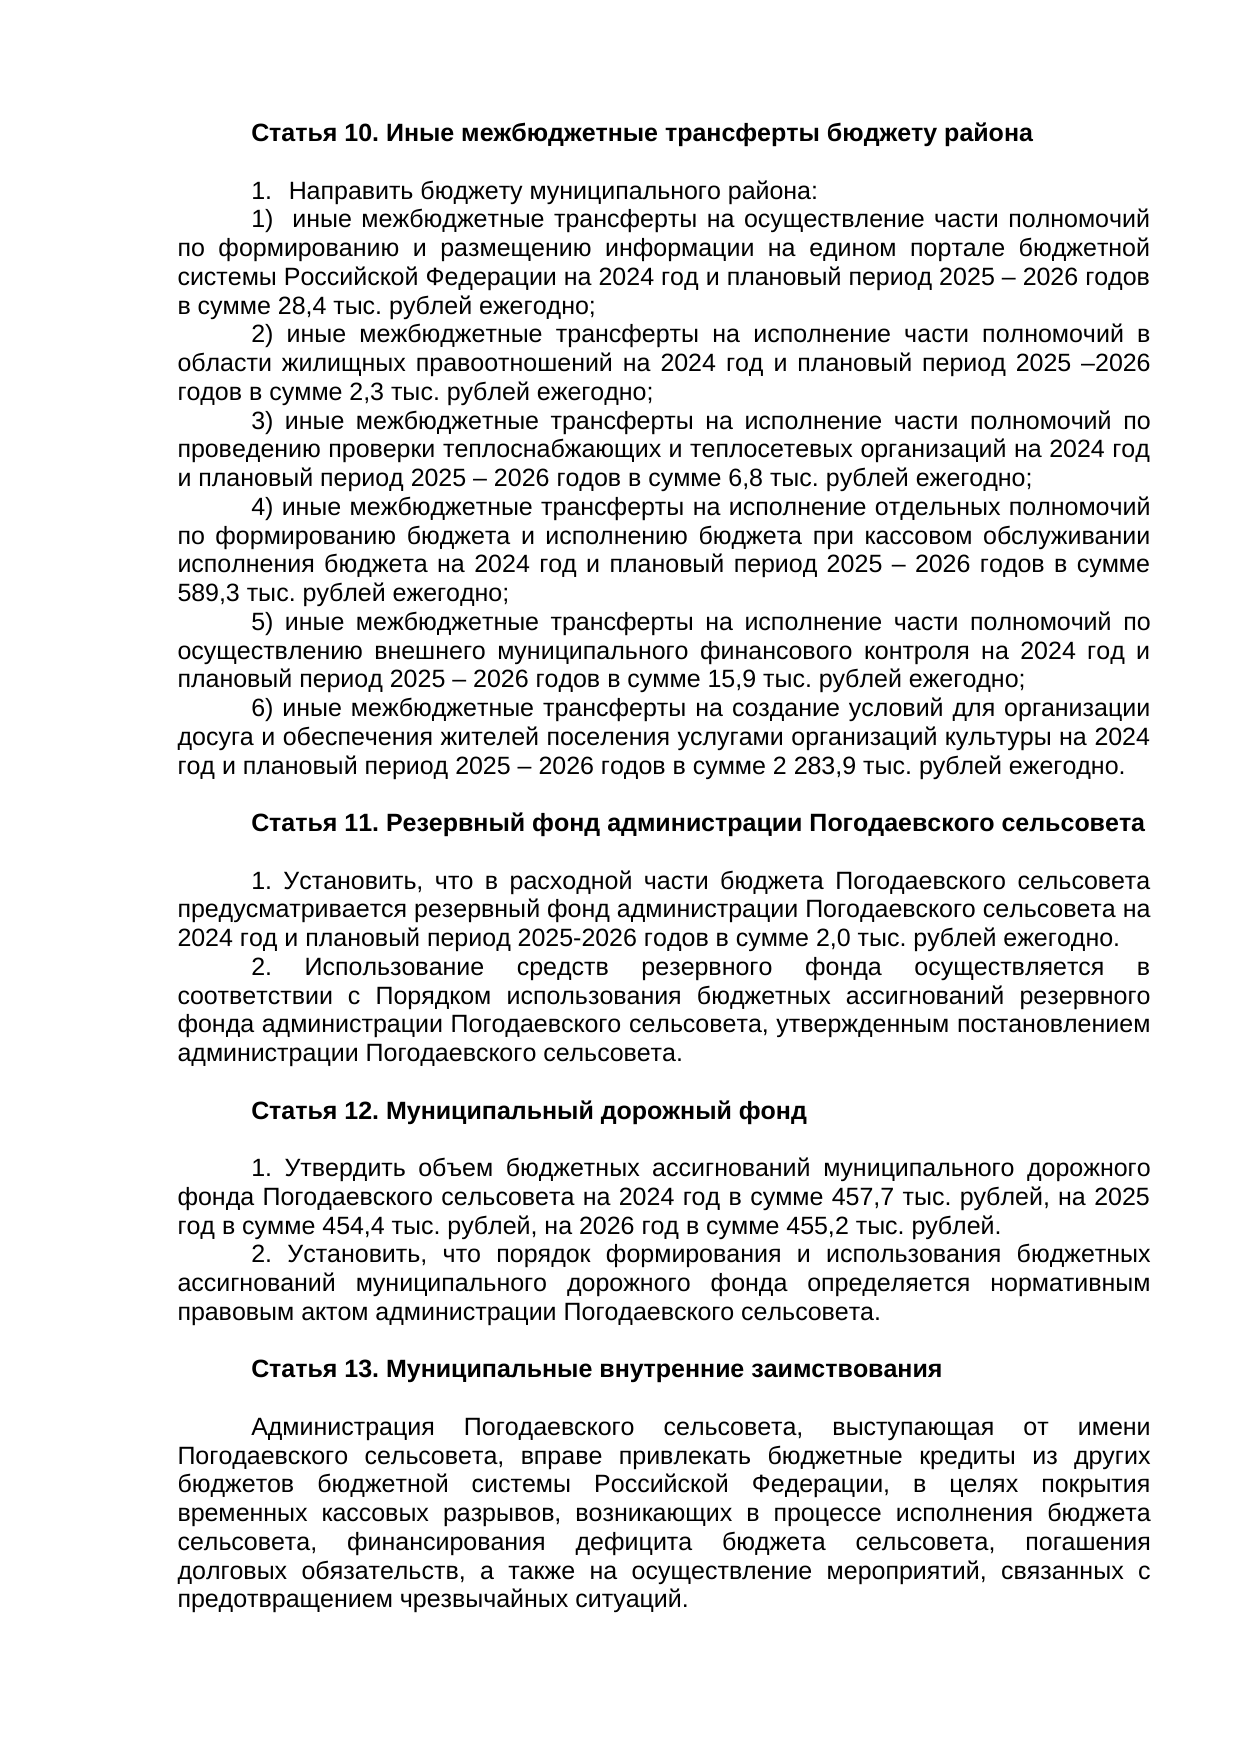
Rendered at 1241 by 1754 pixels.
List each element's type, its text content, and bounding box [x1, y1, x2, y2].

text Администрация Погодаевского сельсовета, выступающая от имени Погодаевского сельсовета, вправе привлекать бюджетные кредиты из других бюджетов бюджетной системы Российской Федерации, в целях покрытия временных кассовых разрывов, возникающих в процессе исполнения бюджета сельсовета, финансирования дефицита бюджета сельсовета, погашения долговых обязательств, а также на осуществление мероприятий, связанных с предотвращением чрезвычайных ситуаций. [177, 1412, 1152, 1613]
text 1. Утвердить объем бюджетных ассигнований муниципального дорожного фонда Погодаевского сельсовета на 2024 год в сумме 457,7 тыс. рублей, на 2025 год в сумме 454,4 тыс. рублей, на 2026 год в сумме 455,2 тыс. рублей. [177, 1153, 1152, 1239]
text 1) иные межбюджетные трансферты на осуществление части полномочий по формированию и размещению информации на едином портале бюджетной системы Российской Федерации на 2024 год и плановый период 2025 – 2026 годов в сумме 28,4 тыс. рублей ежегодно; [177, 204, 1152, 319]
text Статья 10. Иные межбюджетные трансферты бюджету района [177, 118, 1152, 147]
list Направить бюджету муниципального района: [251, 176, 1152, 204]
text 4) иные межбюджетные трансферты на исполнение отдельных полномочий по формированию бюджета и исполнению бюджета при кассовом обслуживании исполнения бюджета на 2024 год и плановый период 2025 – 2026 годов в сумме 589,3 тыс. рублей ежегодно; [177, 492, 1152, 607]
text 5) иные межбюджетные трансферты на исполнение части полномочий по осуществлению внешнего муниципального финансового контроля на 2024 год и плановый период 2025 – 2026 годов в сумме 15,9 тыс. рублей ежегодно; [177, 607, 1152, 693]
text 2. Установить, что порядок формирования и использования бюджетных ассигнований муниципального дорожного фонда определяется нормативным правовым актом администрации Погодаевского сельсовета. [177, 1239, 1152, 1326]
text Статья 12. Муниципальный дорожный фонд [177, 1096, 1152, 1124]
text 3) иные межбюджетные трансферты на исполнение части полномочий по проведению проверки теплоснабжающих и теплосетевых организаций на 2024 год и плановый период 2025 – 2026 годов в сумме 6,8 тыс. рублей ежегодно; [177, 406, 1152, 492]
text 2. Использование средств резервного фонда осуществляется в соответствии с Порядком использования бюджетных ассигнований резервного фонда администрации Погодаевского сельсовета, утвержденным постановлением администрации Погодаевского сельсовета. [177, 952, 1152, 1067]
text 1. Установить, что в расходной части бюджета Погодаевского сельсовета предусматривается резервный фонд администрации Погодаевского сельсовета на 2024 год и плановый период 2025-2026 годов в сумме 2,0 тыс. рублей ежегодно. [177, 866, 1152, 952]
text Статья 11. Резервный фонд администрации Погодаевского сельсовета [177, 808, 1152, 837]
text Статья 13. Муниципальные внутренние заимствования [177, 1354, 1152, 1383]
text 6) иные межбюджетные трансферты на создание условий для организации досуга и обеспечения жителей поселения услугами организаций культуры на 2024 год и плановый период 2025 – 2026 годов в сумме 2 283,9 тыс. рублей ежегодно. [177, 693, 1152, 779]
text 2) иные межбюджетные трансферты на исполнение части полномочий в области жилищных правоотношений на 2024 год и плановый период 2025 –2026 годов в сумме 2,3 тыс. рублей ежегодно; [177, 319, 1152, 406]
